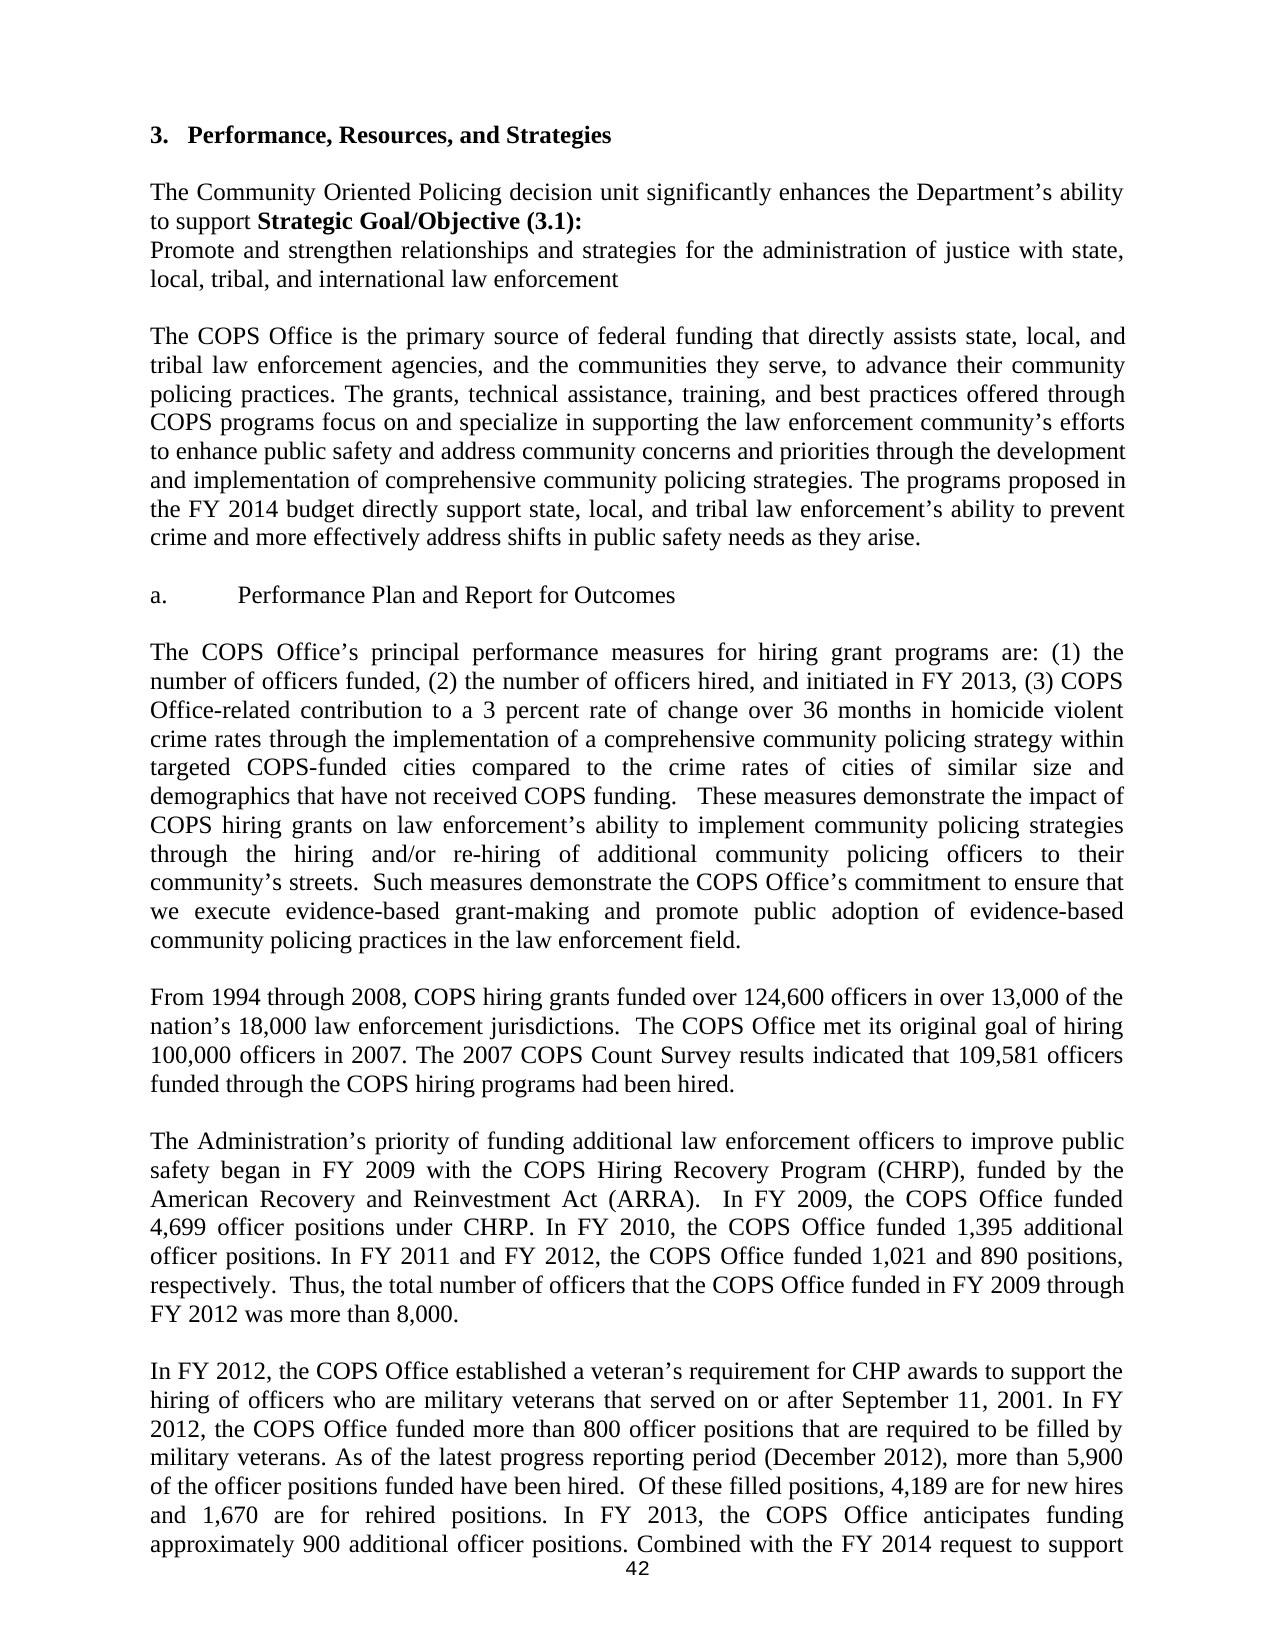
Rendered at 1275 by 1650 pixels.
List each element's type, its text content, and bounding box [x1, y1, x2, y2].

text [150, 1356, 1125, 1557]
text The Community Oriented Policing decision unit significantly enhances the Department’s ability to support Strategic Goal/Objective (3.1): [150, 177, 1125, 235]
text Promote and strengthen relationships and strategies for the administration of justice with state, local, tribal, and international law enforcement [150, 235, 1125, 292]
text a. Performance Plan and Report for Outcomes [150, 580, 1125, 609]
text The Administration’s priority of funding additional law enforcement officers to improve public safety began in FY 2009 with the COPS Hiring Recovery Program (CHRP), funded by the American Recovery and Reinvestment Act (ARRA). In FY 2009, the COPS Office funded 4,699 officer positions under CHRP. In FY 2010, the COPS Office funded 1,395 additional officer positions. In FY 2011 and FY 2012, the COPS Office funded 1,021 and 890 positions, respectively. Thus, the total number of officers that the COPS Office funded in FY 2009 through FY 2012 was more than 8,000. [150, 1126, 1125, 1327]
text 3. Performance, Resources, and Strategies [150, 120, 1125, 149]
text The COPS Office is the primary source of federal funding that directly assists state, local, and tribal law enforcement agencies, and the communities they serve, to advance their community policing practices. The grants, technical assistance, training, and best practices offered through COPS programs focus on and specialize in supporting the law enforcement community’s efforts to enhance public safety and address community concerns and priorities through the development and implementation of comprehensive community policing strategies. The programs proposed in the FY 2014 budget directly support state, local, and tribal law enforcement’s ability to prevent crime and more effectively address shifts in public safety needs as they arise. [150, 321, 1127, 551]
text The COPS Office’s principal performance measures for hiring grant programs are: (1) the number of officers funded, (2) the number of officers hired, and initiated in FY 2013, (3) COPS Office-related contribution to a 3 percent rate of change over 36 months in homicide violent crime rates through the implementation of a comprehensive community policing strategy within targeted COPS-funded cities compared to the crime rates of cities of similar size and demographics that have not received COPS funding. These measures demonstrate the impact of COPS hiring grants on law enforcement’s ability to implement community policing strategies through the hiring and/or re-hiring of additional community policing officers to their community’s streets. Such measures demonstrate the COPS Office’s commitment to ensure that we execute evidence-based grant-making and promote public adoption of evidence-based community policing practices in the law enforcement field. [150, 637, 1125, 954]
text From 1994 through 2008, COPS hiring grants funded over 124,600 officers in over 13,000 of the nation’s 18,000 law enforcement jurisdictions. The COPS Office met its original goal of hiring 100,000 officers in 2007. The 2007 COPS Count Survey results indicated that 109,581 officers funded through the COPS hiring programs had been hired. [150, 982, 1125, 1097]
